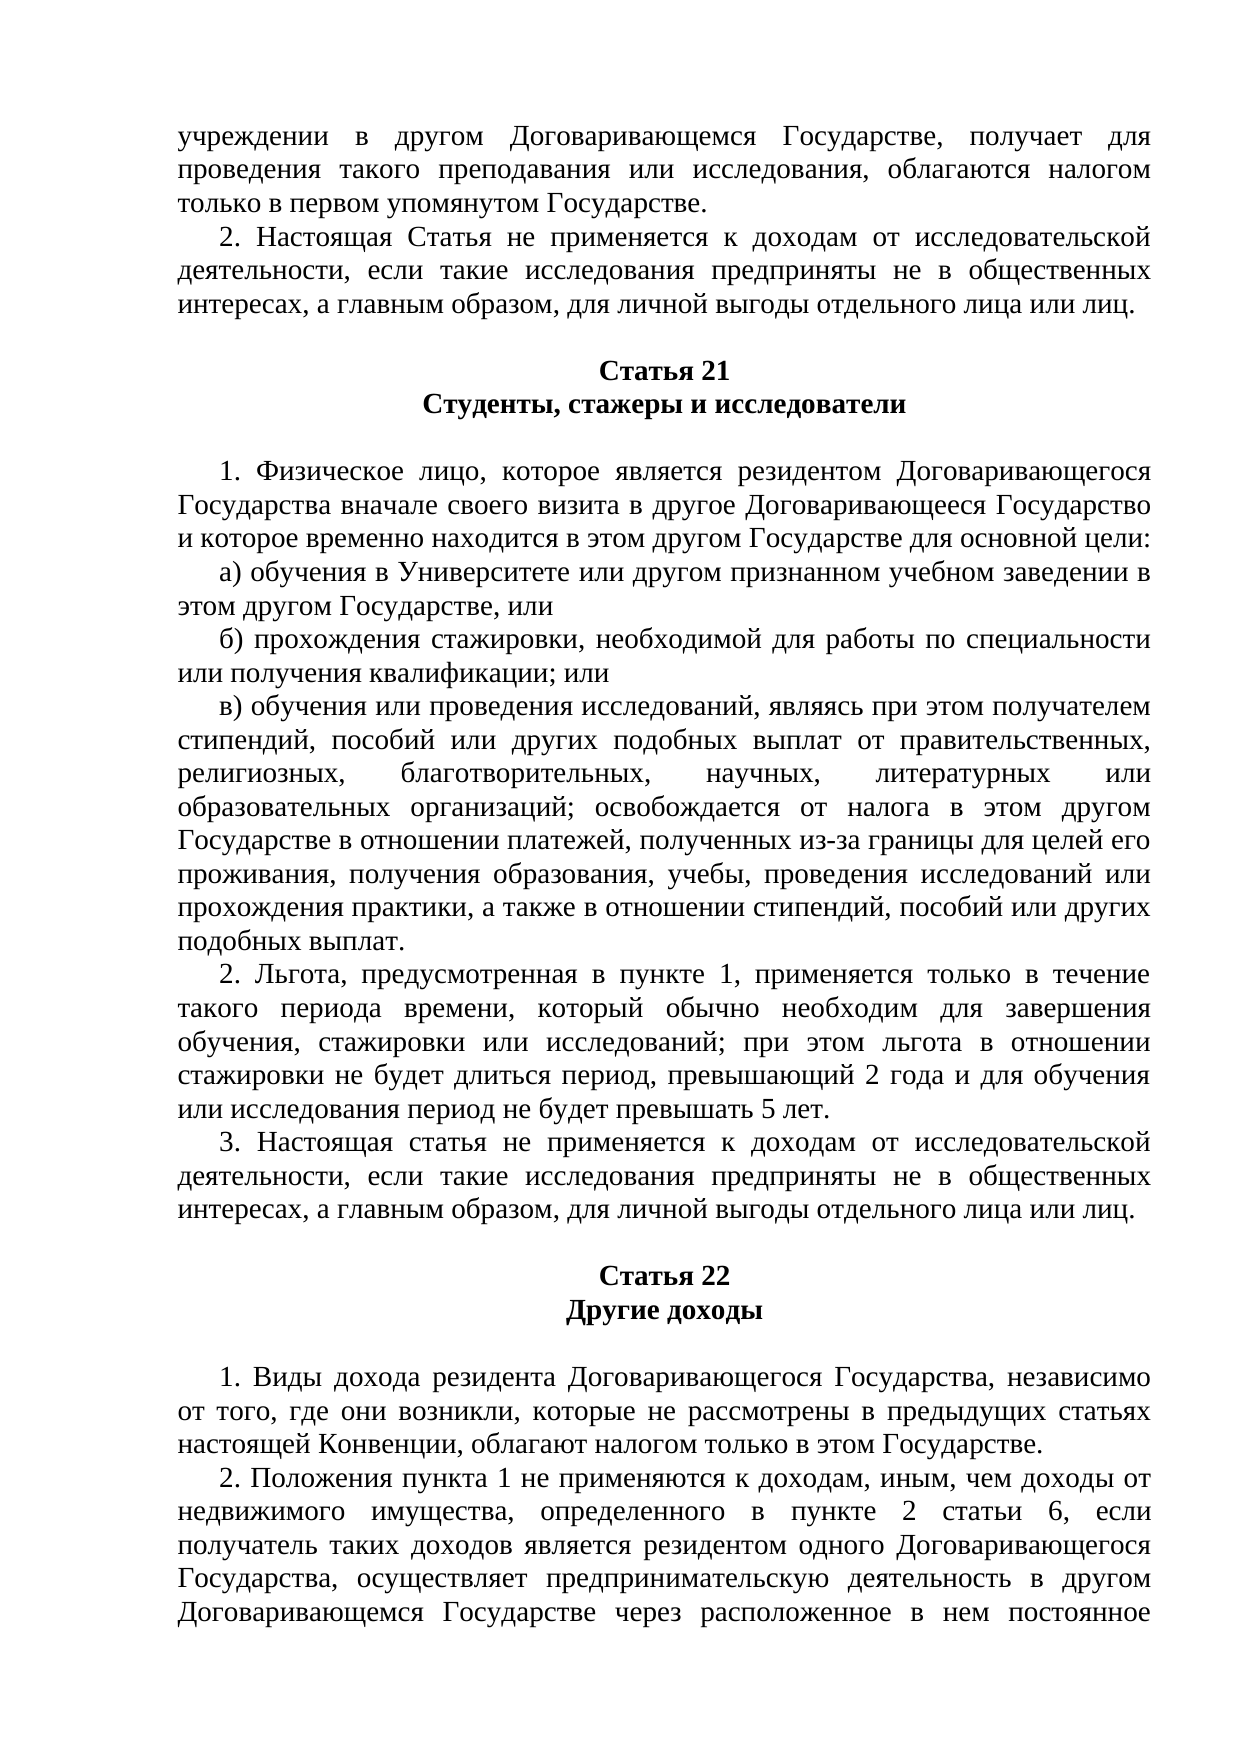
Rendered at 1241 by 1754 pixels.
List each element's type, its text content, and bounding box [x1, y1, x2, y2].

text б) прохождения стажировки, необходимой для работы по специальности или получения квалификации; или [177, 621, 1152, 688]
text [177, 118, 1152, 219]
text Статья 22 [177, 1258, 1152, 1292]
text 2. Льгота, предусмотренная в пункте 1, применяется только в течение такого периода времени, который обычно необходим для завершения обучения, стажировки или исследований; при этом льгота в отношении стажировки не будет длиться период, превышающий 2 года и для обучения или исследования период не будет превышать 5 лет. [177, 957, 1152, 1124]
text 1. Виды дохода резидента Договаривающегося Государства, независимо от того, где они возникли, которые не рассмотрены в предыдущих статьях настоящей Конвенции, облагают налогом только в этом Государстве. [177, 1359, 1152, 1460]
text Статья 21 [177, 353, 1152, 386]
text в) обучения или проведения исследований, являясь при этом получателем стипендий, пособий или других подобных выплат от правительственных, религиозных, благотворительных, научных, литературных или образовательных организаций; освобождается от налога в этом другом Государстве в отношении платежей, полученных из-за границы для целей его проживания, получения образования, учебы, проведения исследований или прохождения практики, а также в отношении стипендий, пособий или других подобных выплат. [177, 688, 1152, 957]
text 3. Настоящая статья не применяется к доходам от исследовательской деятельности, если такие исследования предприняты не в общественных интересах, а главным образом, для личной выгоды отдельного лица или лиц. [177, 1124, 1152, 1225]
text Другие доходы [177, 1292, 1152, 1326]
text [177, 1460, 1152, 1627]
text 1. Физическое лицо, которое является резидентом Договаривающегося Государства вначале своего визита в другое Договаривающееся Государство и которое временно находится в этом другом Государстве для основной цели: [177, 453, 1152, 554]
text Студенты, стажеры и исследователи [177, 386, 1152, 420]
text а) обучения в Университете или другом признанном учебном заведении в этом другом Государстве, или [177, 554, 1152, 621]
text 2. Настоящая Статья не применяется к доходам от исследовательской деятельности, если такие исследования предприняты не в общественных интересах, а главным образом, для личной выгоды отдельного лица или лиц. [177, 219, 1152, 319]
